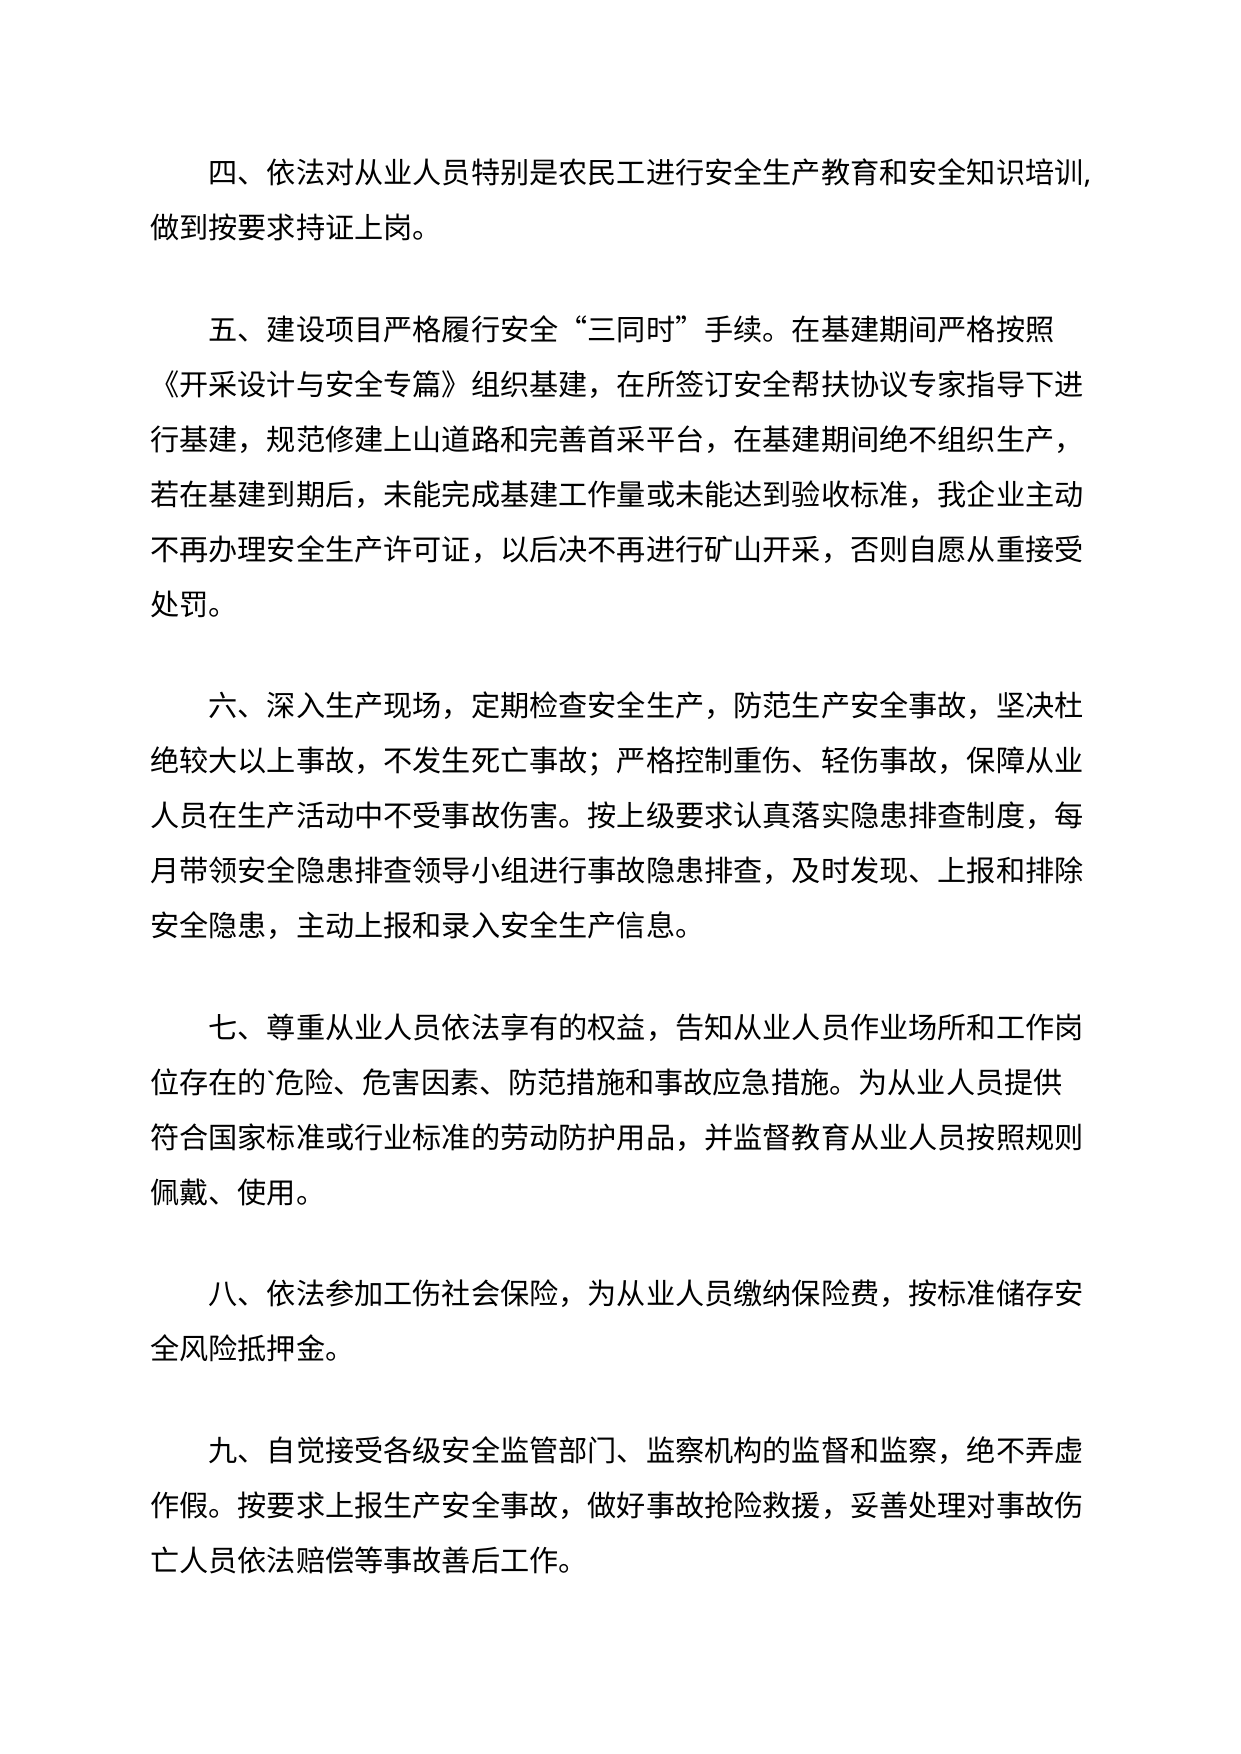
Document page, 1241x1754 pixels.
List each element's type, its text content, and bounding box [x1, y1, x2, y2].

text 六、深入生产现场，定期检查安全生产，防范生产安全事故，坚决杜绝较大以上事故，不发生死亡事故；严格控制重伤、轻伤事故，保障从业人员在生产活动中不受事故伤害。按上级要求认真落实隐患排查制度，每月带领安全隐患排查领导小组进行事故隐患排查，及时发现、上报和排除安全隐患，主动上报和录入安全生产信息。 [150, 683, 1090, 945]
text 五、建设项目严格履行安全“三同时”手续。在基建期间严格按照《开采设计与安全专篇》组织基建，在所签订安全帮扶协议专家指导下进行基建，规范修建上山道路和完善首采平台，在基建期间绝不组织生产，若在基建到期后，未能完成基建工作量或未能达到验收标准，我企业主动不再办理安全生产许可证，以后决不再进行矿山开采，否则自愿从重接受处罚。 [150, 307, 1090, 623]
text 八、依法参加工伤社会保险，为从业人员缴纳保险费，按标准储存安全风险抵押金。 [150, 1271, 1090, 1368]
text 九、自觉接受各级安全监管部门、监察机构的监督和监察，绝不弄虚作假。按要求上报生产安全事故，做好事故抢险救援，妥善处理对事故伤亡人员依法赔偿等事故善后工作。 [150, 1428, 1090, 1580]
text 四、依法对从业人员特别是农民工进行安全生产教育和安全知识培训,做到按要求持证上岗。 [150, 150, 1090, 247]
text 七、尊重从业人员依法享有的权益，告知从业人员作业场所和工作岗位存在的`危险、危害因素、防范措施和事故应急措施。为从业人员提供符合国家标准或行业标准的劳动防护用品，并监督教育从业人员按照规则佩戴、使用。 [150, 1004, 1090, 1211]
